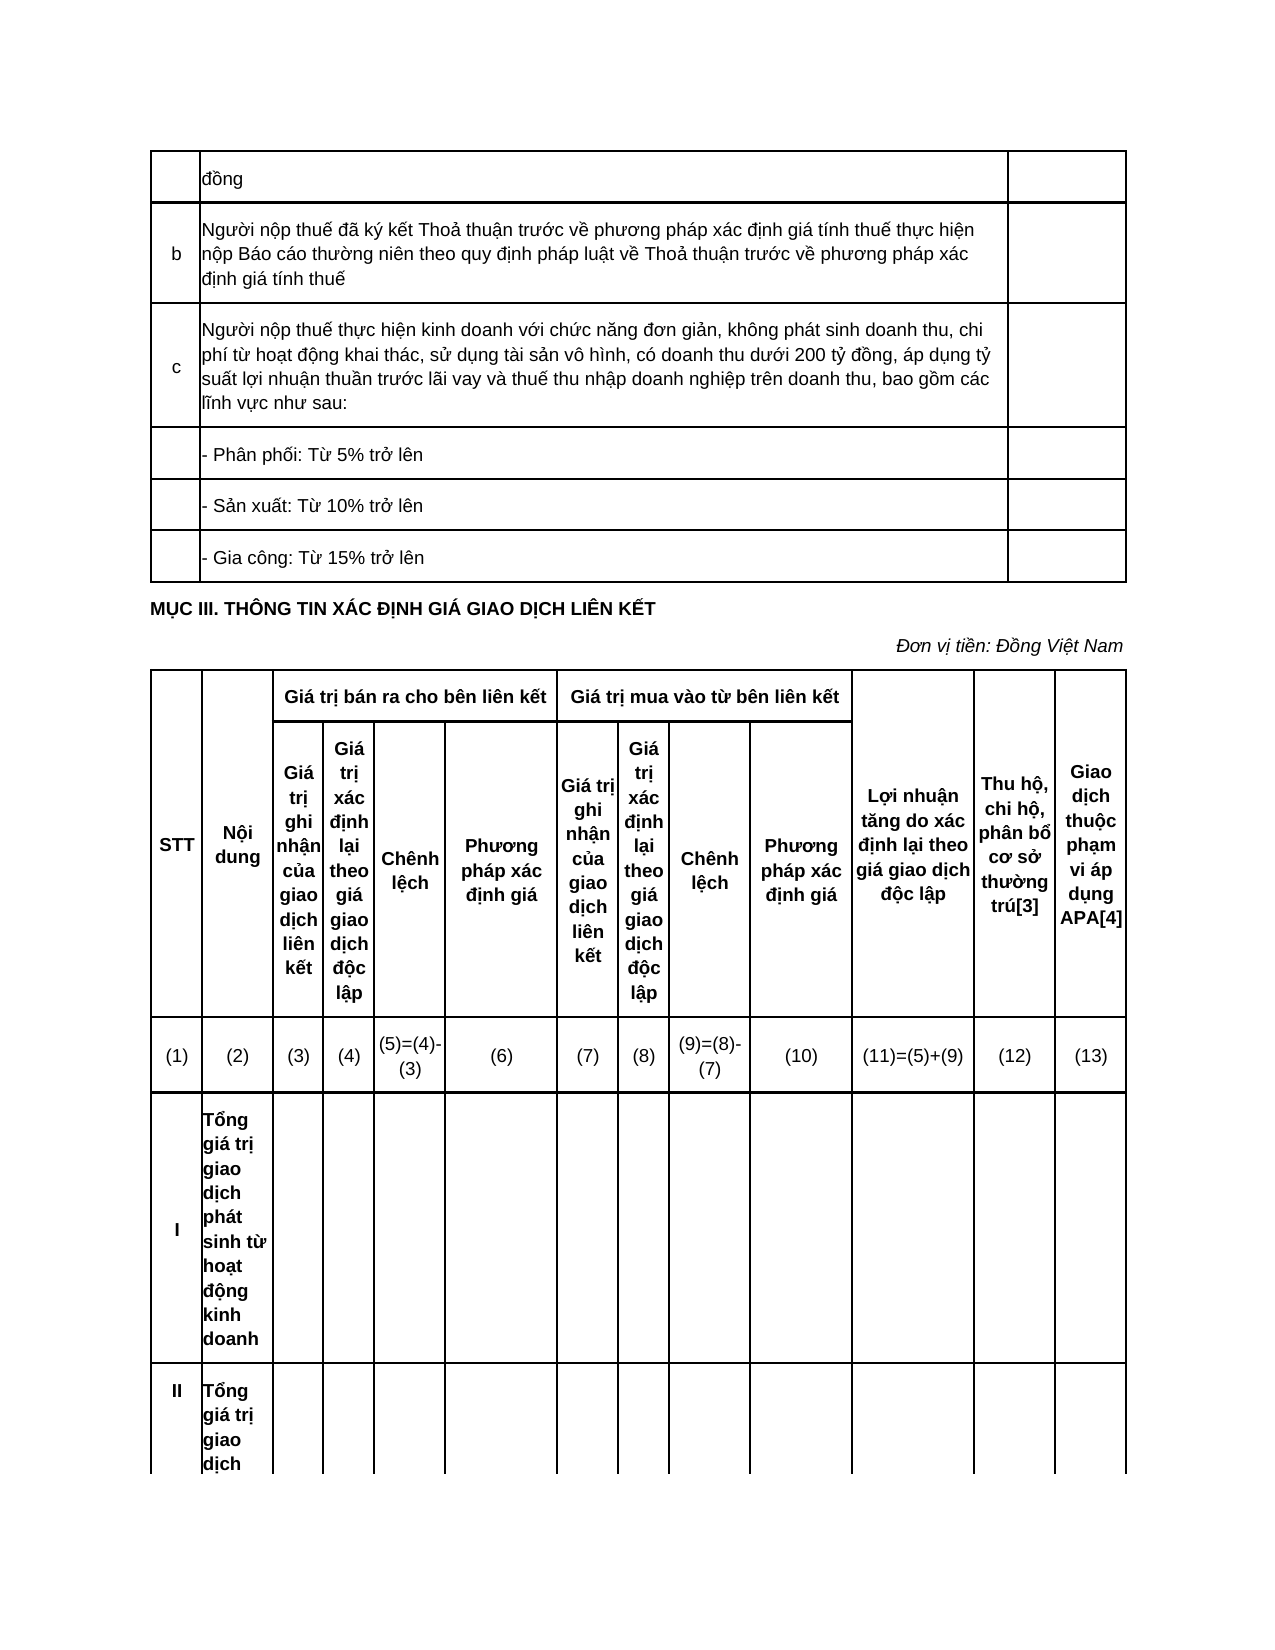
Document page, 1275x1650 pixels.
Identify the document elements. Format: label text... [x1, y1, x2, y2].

table_cell [670, 1364, 749, 1474]
table_cell [1056, 1094, 1125, 1362]
table_cell (12) [975, 1018, 1054, 1091]
table_header Thu hộ, chi hộ, phân bổ cơ sở thường trú[3] [975, 671, 1054, 1016]
table_cell [1009, 152, 1125, 201]
table_cell [751, 1094, 851, 1362]
table_cell [375, 1364, 444, 1474]
table_cell (8) [619, 1018, 668, 1091]
table_header Lợi nhuận tăng do xác định lại theo giá giao dịch độc lập [853, 671, 973, 1016]
table_cell (13) [1056, 1018, 1125, 1091]
table_cell Tổng giá trị giao dịch phát sinh từ hoạt động kinh doanh [203, 1094, 272, 1362]
table_cell (1) [152, 1018, 201, 1091]
table_cell [975, 1094, 1054, 1362]
table_header Giá trị mua vào từ bên liên kết [558, 671, 851, 720]
table_cell (7) [558, 1018, 617, 1091]
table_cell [203, 1364, 272, 1474]
table_cell Phương pháp xác định giá [446, 723, 556, 1016]
table_cell - Phân phối: Từ 5% trở lên [201, 428, 1007, 478]
text MỤC III. THÔNG TIN XÁC ĐỊNH GIÁ GIAO DỊCH LIÊN KẾT [150, 595, 1125, 619]
table_cell [975, 1364, 1054, 1474]
table_cell [853, 1094, 973, 1362]
table_cell [274, 1364, 322, 1474]
table_cell (11)=(5)+(9) [853, 1018, 973, 1091]
text Đơn vị tiền: Đồng Việt Nam [150, 632, 1125, 656]
table_cell [446, 1364, 556, 1474]
table_cell [751, 1364, 851, 1474]
table_cell [1009, 428, 1125, 478]
table_cell b [152, 204, 199, 302]
table_cell [670, 1094, 749, 1362]
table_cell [201, 152, 1007, 201]
table_cell - Gia công: Từ 15% trở lên [201, 531, 1007, 581]
table_cell [274, 1094, 322, 1362]
table_cell Giá trị xác định lại theo giá giao dịch độc lập [324, 723, 373, 1016]
table_cell [152, 480, 199, 529]
table_cell (5)=(4)-(3) [375, 1018, 444, 1091]
table_header STT [152, 671, 201, 1016]
table_cell Giá trị ghi nhận của giao dịch liên kết [274, 723, 322, 1016]
table_cell [1009, 531, 1125, 581]
table_cell II [152, 1364, 201, 1474]
table_cell (4) [324, 1018, 373, 1091]
table_cell (9)=(8)-(7) [670, 1018, 749, 1091]
table_cell Chênh lệch [670, 723, 749, 1016]
table_cell [619, 1364, 668, 1474]
table_cell [1009, 204, 1125, 302]
table_cell [152, 531, 199, 581]
table_cell [324, 1364, 373, 1474]
table_cell [324, 1094, 373, 1362]
table_cell Phương pháp xác định giá [751, 723, 851, 1016]
table_cell [375, 1094, 444, 1362]
table_cell [558, 1094, 617, 1362]
table_header Giá trị bán ra cho bên liên kết [274, 671, 556, 720]
table_cell [152, 428, 199, 478]
table_cell Giá trị xác định lại theo giá giao dịch độc lập [619, 723, 668, 1016]
table_cell [853, 1364, 973, 1474]
table_header Nội dung [203, 671, 272, 1016]
table_cell [1009, 304, 1125, 426]
table_cell Chênh lệch [375, 723, 444, 1016]
table_cell Người nộp thuế thực hiện kinh doanh với chức năng đơn giản, không phát sinh doanh thu, chi phí từ hoạt động khai thác, sử dụng tài sản vô hình, có doanh thu dưới 200 tỷ đồng, áp dụng tỷ suất lợi nhuận thuần trước lãi vay và thuế thu nhập doanh nghiệp trên doanh thu, bao gồm các lĩnh vực như sau: [201, 304, 1007, 426]
table_header Giao dịch thuộc phạm vi áp dụng APA[4] [1056, 671, 1125, 1016]
table_cell [558, 1364, 617, 1474]
table_cell Người nộp thuế đã ký kết Thoả thuận trước về phương pháp xác định giá tính thuế thực hiện nộp Báo cáo thường niên theo quy định pháp luật về Thoả thuận trước về phương pháp xác định giá tính thuế [201, 204, 1007, 302]
table_cell (3) [274, 1018, 322, 1091]
table_cell I [152, 1094, 201, 1362]
table_cell Giá trị ghi nhận của giao dịch liên kết [558, 723, 617, 1016]
table_cell (10) [751, 1018, 851, 1091]
table_cell [1056, 1364, 1125, 1474]
table_cell [619, 1094, 668, 1362]
table_cell c [152, 304, 199, 426]
table_cell [446, 1094, 556, 1362]
table_cell (2) [203, 1018, 272, 1091]
table_cell [1009, 480, 1125, 529]
table_cell (6) [446, 1018, 556, 1091]
table_cell - Sản xuất: Từ 10% trở lên [201, 480, 1007, 529]
table_cell a [152, 152, 199, 201]
